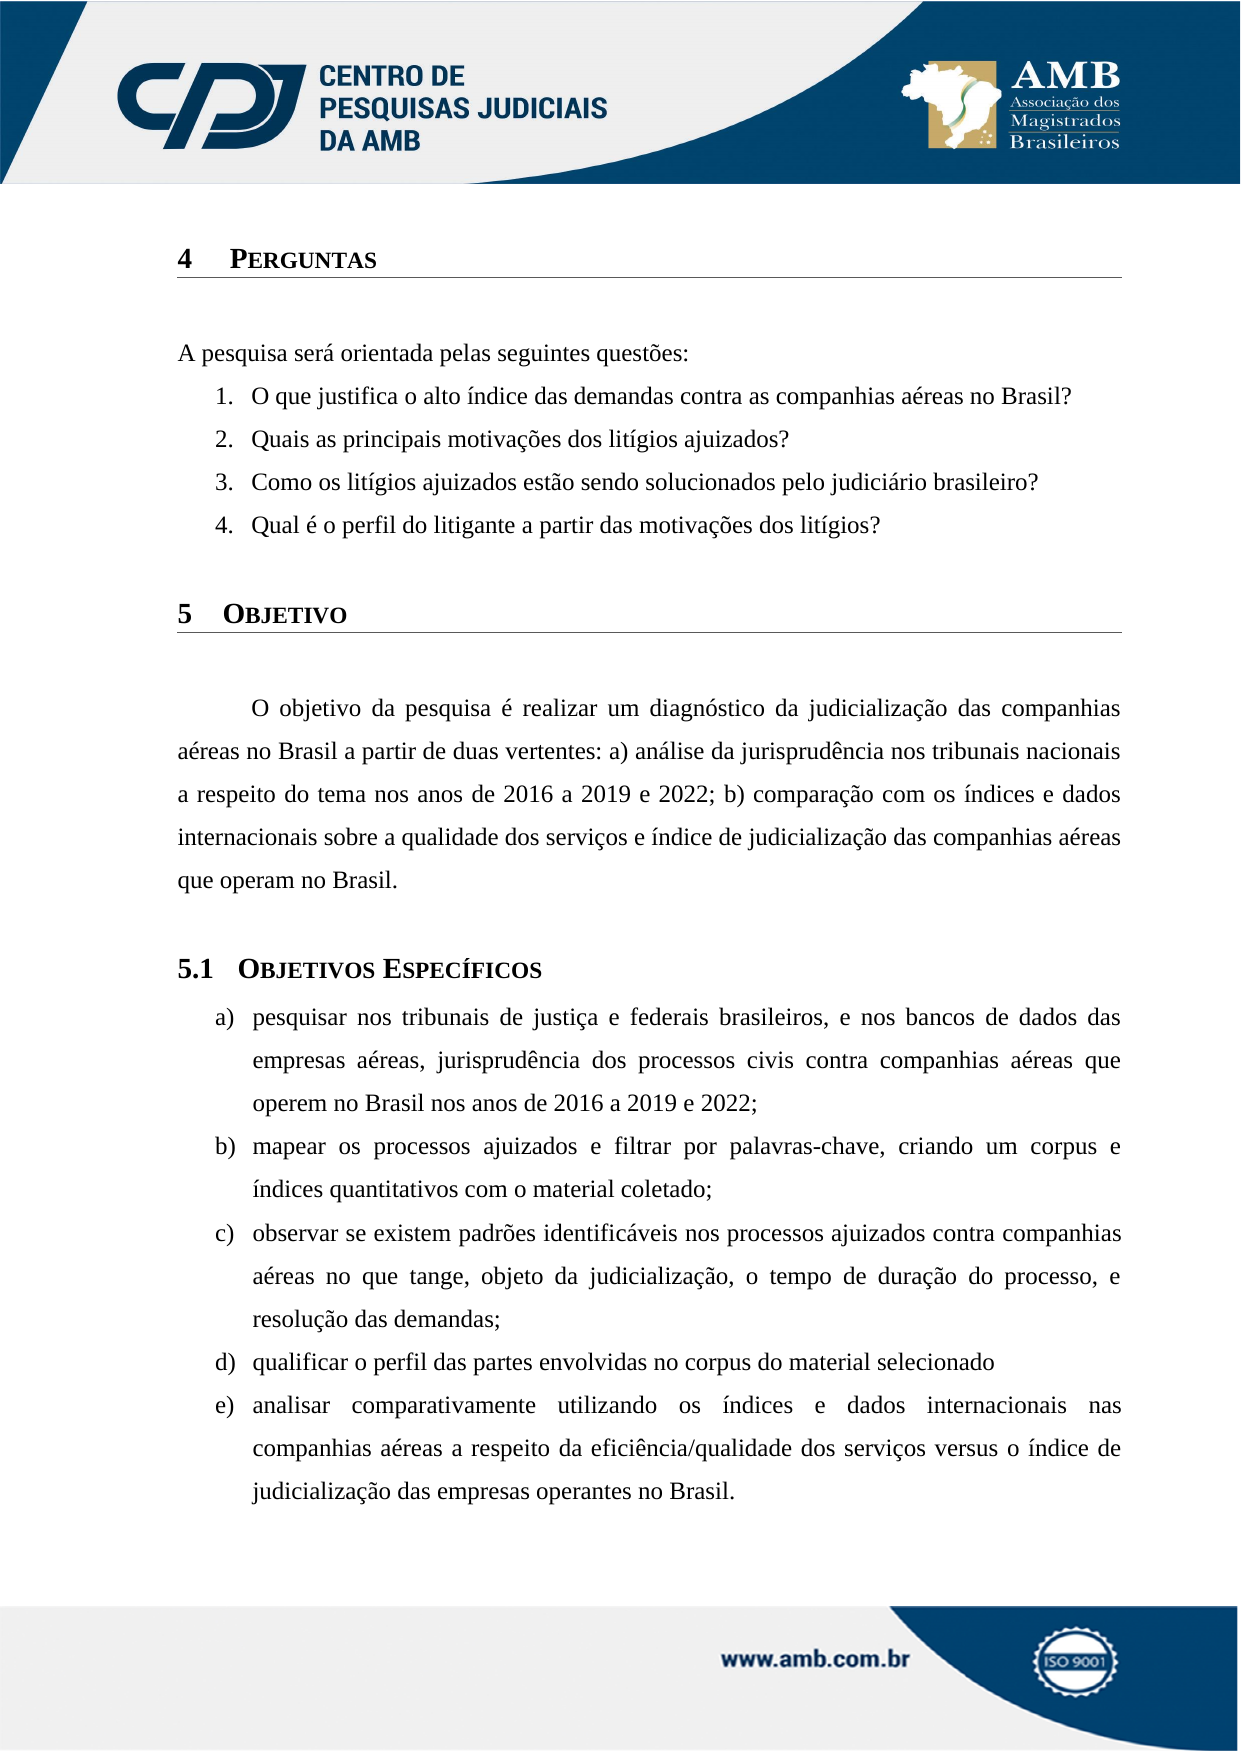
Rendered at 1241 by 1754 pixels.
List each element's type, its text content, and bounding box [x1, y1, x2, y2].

list analisar comparativamente utilizando os índices e dados internacionais nas companhias aéreas a respeito da eficiência/qualidade dos serviços versus o índice de judicialização das empresas operantes no Brasil. [215, 1390, 1122, 1505]
list observar se existem padrões identificáveis nos processos ajuizados contra companhias aéreas no que tange, objeto da judicialização, o tempo de duração do processo, e resolução das demandas; [215, 1218, 1122, 1333]
subtitle Objetivo [177, 596, 1122, 632]
list O que justifica o alto índice das demandas contra as companhias aéreas no Brasil? [215, 381, 1122, 409]
list Como os litígios ajuizados estão sendo solucionados pelo judiciário brasileiro? [215, 467, 1122, 496]
list Quais as principais motivações dos litígios ajuizados? [215, 424, 1122, 453]
list mapear os processos ajuizados e filtrar por palavras-chave, criando um corpus e índices quantitativos com o material coletado; [215, 1131, 1122, 1203]
subtitle Perguntas [177, 241, 1122, 277]
list pesquisar nos tribunais de justiça e federais brasileiros, e nos bancos de dados das empresas aéreas, jurisprudência dos processos civis contra companhias aéreas que operem no Brasil nos anos de 2016 a 2019 e 2022; [215, 1002, 1122, 1117]
list qualificar o perfil das partes envolvidas no corpus do material selecionado [215, 1347, 1122, 1376]
picture [0, 1, 1241, 184]
text O objetivo da pesquisa é realizar um diagnóstico da judicialização das companhias aéreas no Brasil a partir de duas vertentes: a) análise da jurisprudência nos tribunais nacionais a respeito do tema nos anos de 2016 a 2019 e 2022; b) comparação com os índices e dados internacionais sobre a qualidade dos serviços e índice de judicialização das companhias aéreas que operam no Brasil. [177, 693, 1122, 894]
text A pesquisa será orientada pelas seguintes questões: [177, 338, 1122, 366]
picture [0, 1606, 1236, 1751]
list Qual é o perfil do litigante a partir das motivações dos litígios? [215, 510, 1122, 539]
subtitle Objetivos Específicos [177, 952, 1122, 985]
